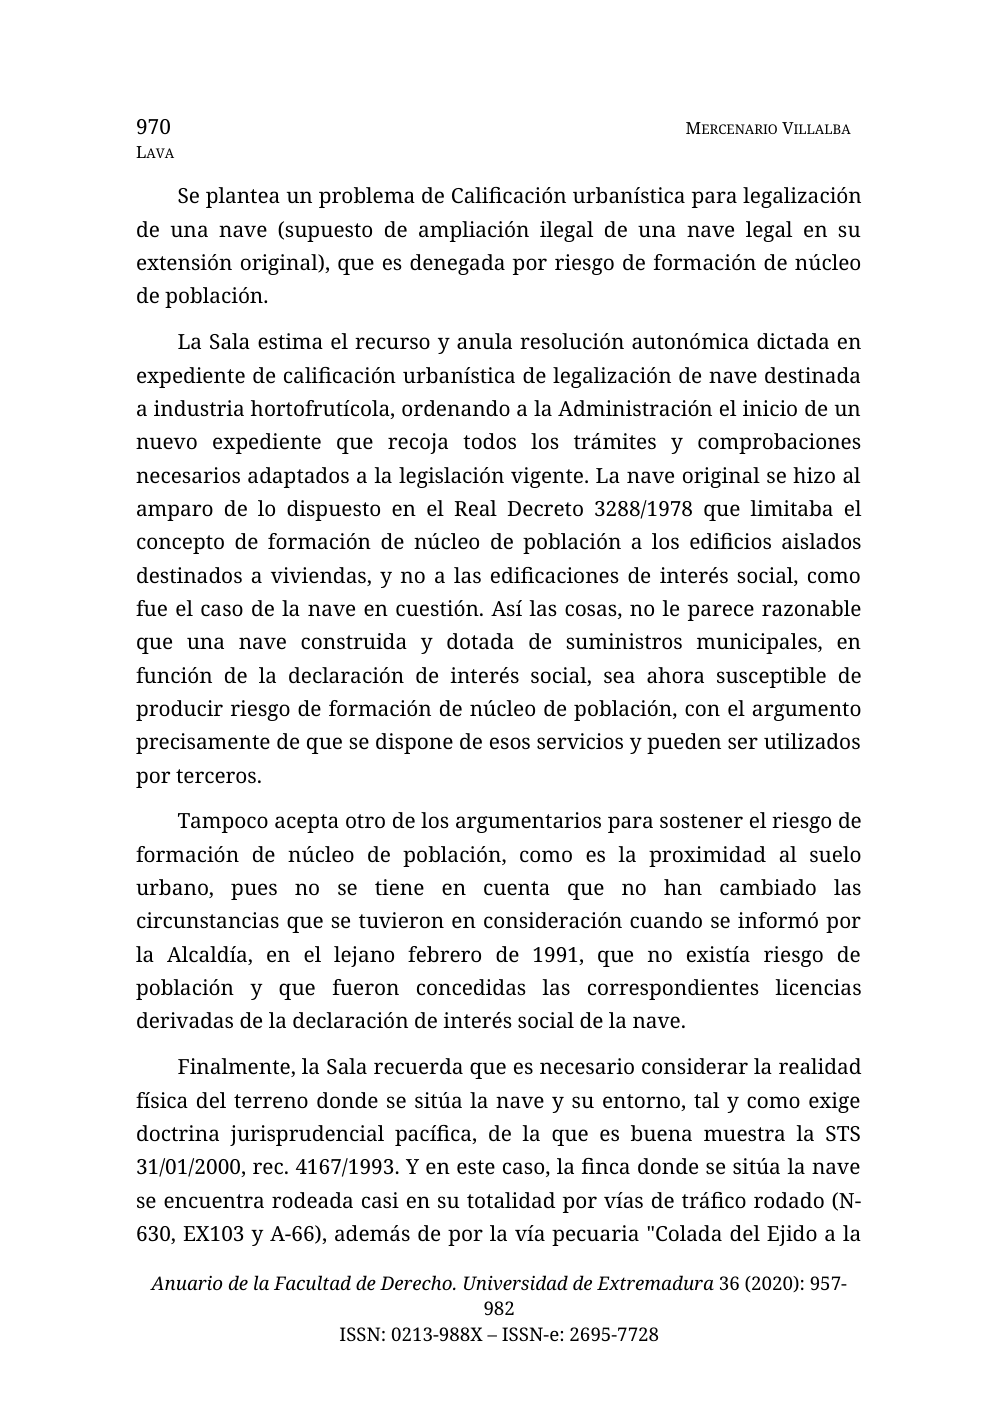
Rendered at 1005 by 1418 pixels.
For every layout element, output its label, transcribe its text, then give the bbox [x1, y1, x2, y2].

text Tampoco acepta otro de los argumentarios para sostener el riesgo de formación de núcleo de población, como es la proximidad al suelo urbano, pues no se tiene en cuenta que no han cambiado las circunstancias que se tuvieron en consideración cuando se informó por la Alcaldía, en el lejano febrero de 1991, que no existía riesgo de población y que fueron concedidas las correspondientes licencias derivadas de la declaración de interés social de la nave. [136, 802, 862, 1036]
text La Sala estima el recurso y anula resolución autonómica dictada en expediente de calificación urbanística de legalización de nave destinada a industria hortofrutícola, ordenando a la Administración el inicio de un nuevo expediente que recoja todos los trámites y comprobaciones necesarios adaptados a la legislación vigente. La nave original se hizo al amparo de lo dispuesto en el Real Decreto 3288/1978 que limitaba el concepto de formación de núcleo de población a los edificios aislados destinados a viviendas, y no a las edificaciones de interés social, como fue el caso de la nave en cuestión. Así las cosas, no le parece razonable que una nave construida y dotada de suministros municipales, en función de la declaración de interés social, sea ahora susceptible de producir riesgo de formación de núcleo de población, con el argumento precisamente de que se dispone de esos servicios y pueden ser utilizados por terceros. [136, 323, 862, 790]
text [136, 1048, 862, 1248]
text Se plantea un problema de Calificación urbanística para legalización de una nave (supuesto de ampliación ilegal de una nave legal en su extensión original), que es denegada por riesgo de formación de núcleo de población. [136, 177, 862, 311]
